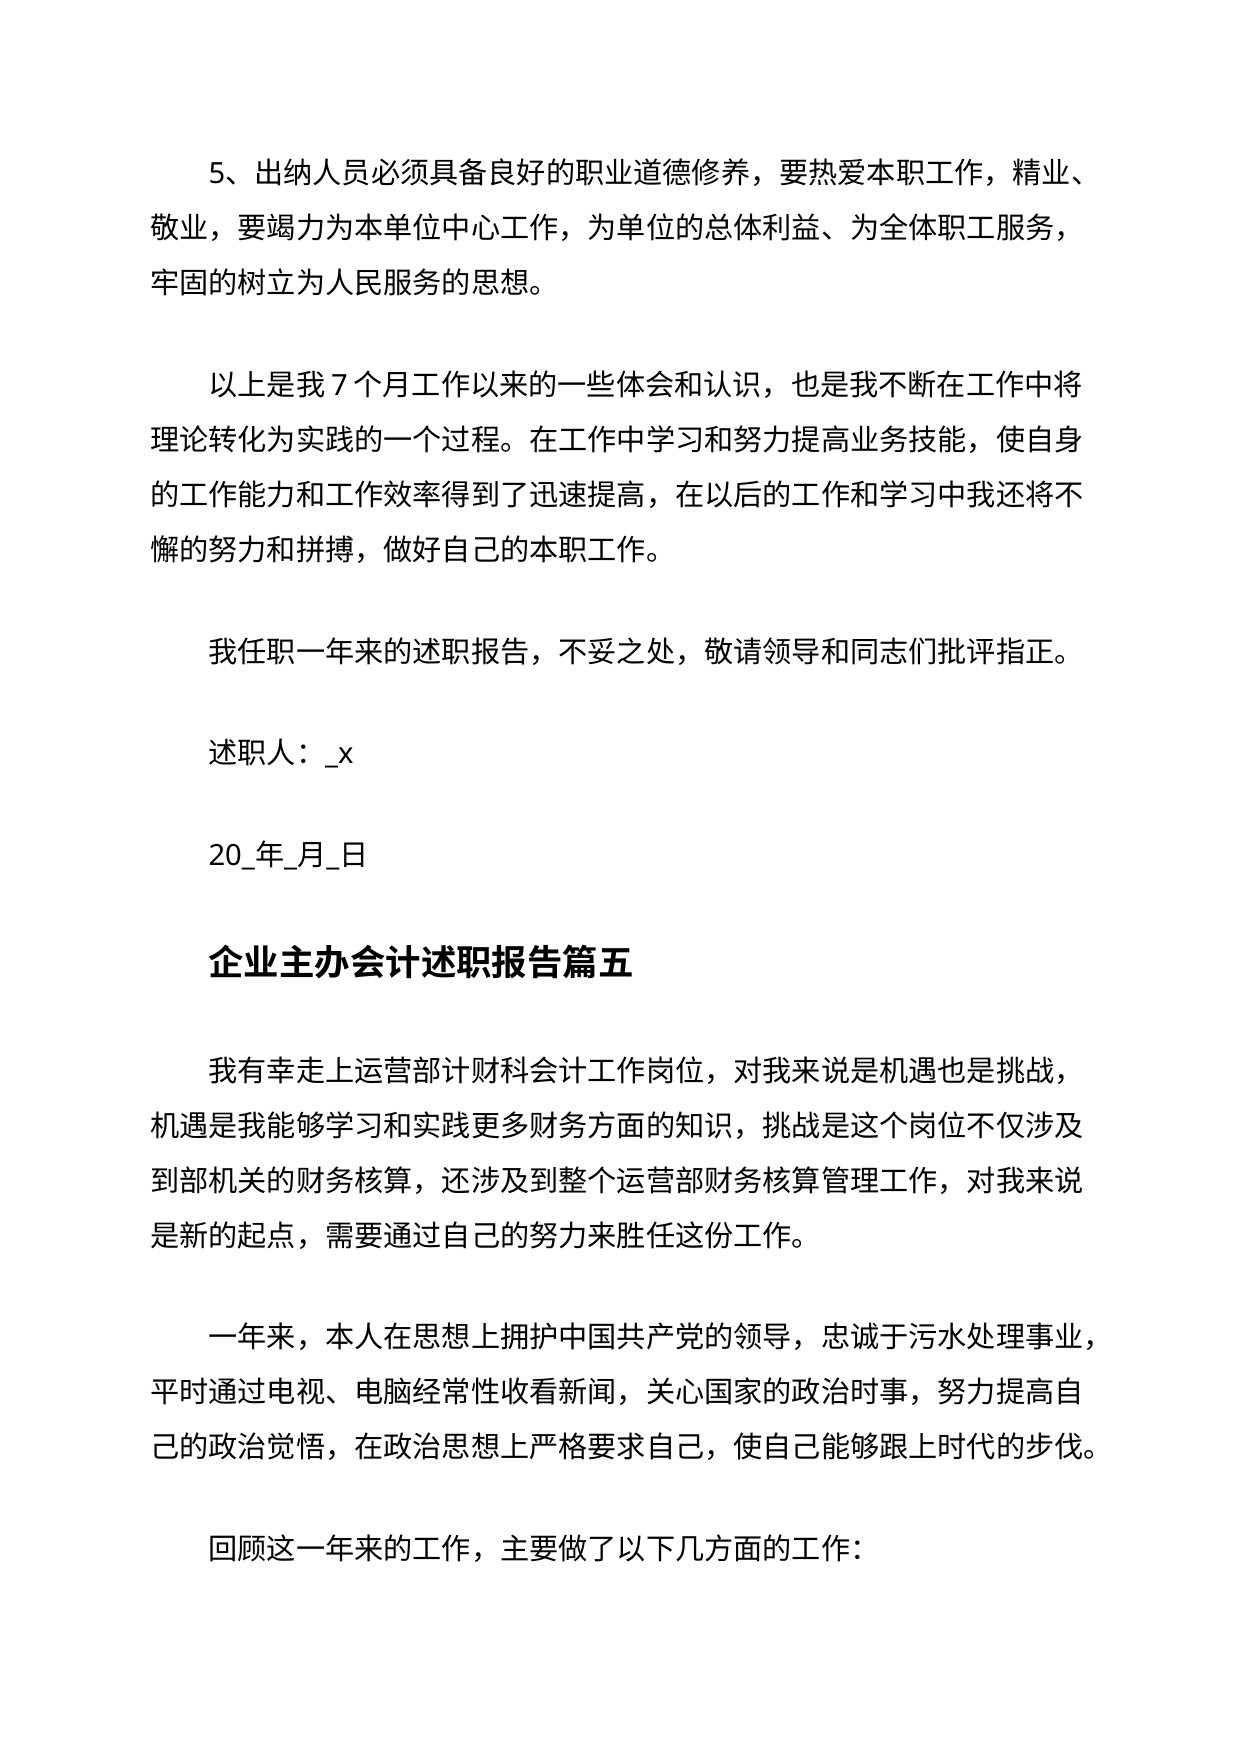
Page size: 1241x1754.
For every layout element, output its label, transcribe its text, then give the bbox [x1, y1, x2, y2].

text 一年来，本人在思想上拥护中国共产党的领导，忠诚于污水处理事业，平时通过电视、电脑经常性收看新闻，关心国家的政治时事，努力提高自己的政治觉悟，在政治思想上严格要求自己，使自己能够跟上时代的步伐。 [150, 1314, 1090, 1466]
text 企业主办会计述职报告篇五 [150, 934, 1090, 985]
text 我任职一年来的述职报告，不妥之处，敬请领导和同志们批评指正。 [150, 628, 1090, 671]
text 以上是我7个月工作以来的一些体会和认识，也是我不断在工作中将理论转化为实践的一个过程。在工作中学习和努力提高业务技能，使自身的工作能力和工作效率得到了迅速提高，在以后的工作和学习中我还将不懈的努力和拼搏，做好自己的本职工作。 [150, 362, 1090, 569]
text 5、出纳人员必须具备良好的职业道德修养，要热爱本职工作，精业、敬业，要竭力为本单位中心工作，为单位的总体利益、为全体职工服务，牢固的树立为人民服务的思想。 [150, 150, 1090, 302]
text 回顾这一年来的工作，主要做了以下几方面的工作： [150, 1525, 1090, 1568]
text 我有幸走上运营部计财科会计工作岗位，对我来说是机遇也是挑战，机遇是我能够学习和实践更多财务方面的知识，挑战是这个岗位不仅涉及到部机关的财务核算，还涉及到整个运营部财务核算管理工作，对我来说是新的起点，需要通过自己的努力来胜任这份工作。 [150, 1047, 1090, 1254]
text 述职人：_x [150, 730, 1090, 772]
text 20_年_月_日 [150, 832, 1090, 874]
